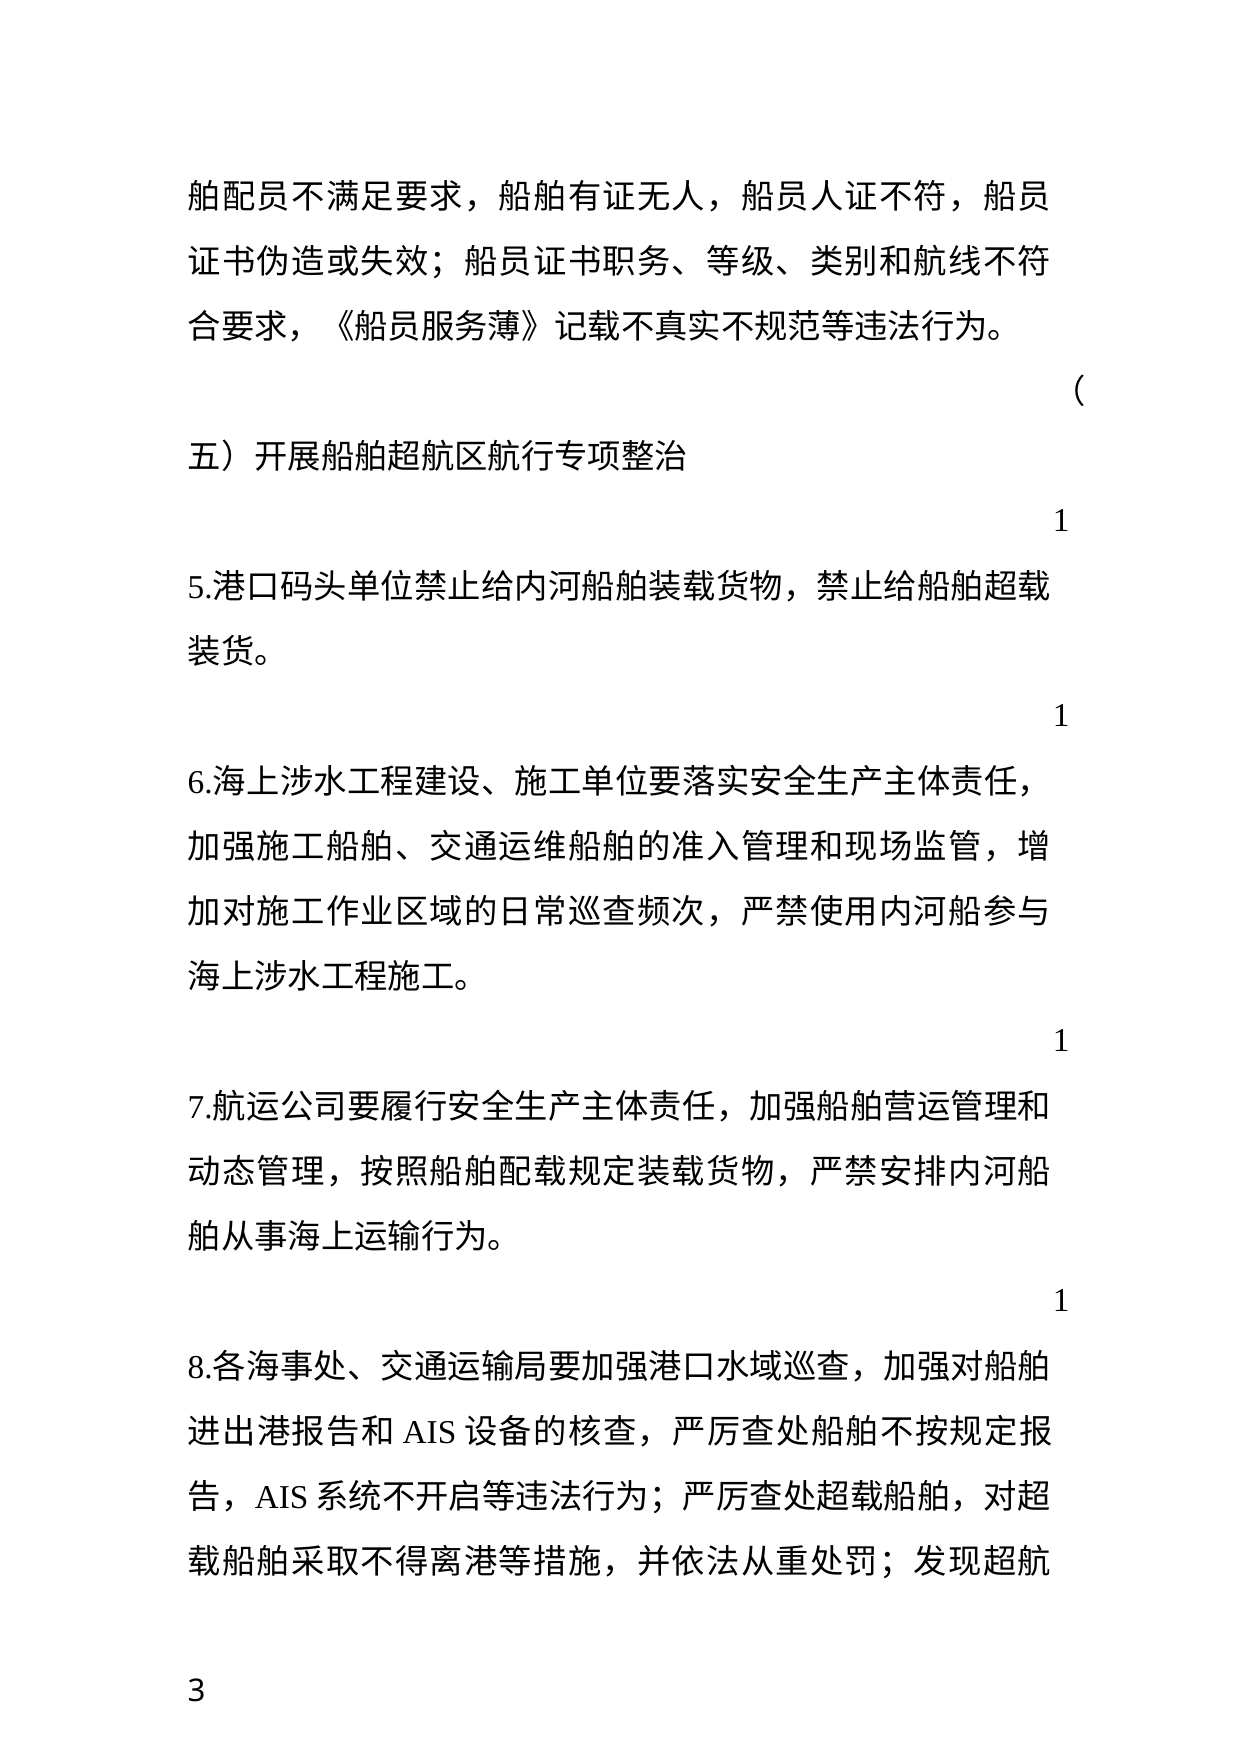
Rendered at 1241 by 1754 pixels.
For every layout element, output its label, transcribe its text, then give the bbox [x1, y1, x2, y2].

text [187, 1267, 1053, 1592]
text 16.海上涉水工程建设、施工单位要落实安全生产主体责任，加强施工船舶、交通运维船舶的准入管理和现场监管，增加对施工作业区域的日常巡查频次，严禁使用内河船参与海上涉水工程施工。 [187, 682, 1053, 1007]
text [187, 162, 1053, 357]
text 17.航运公司要履行安全生产主体责任，加强船舶营运管理和动态管理，按照船舶配载规定装载货物，严禁安排内河船舶从事海上运输行为。 [187, 1007, 1053, 1267]
text 15.港口码头单位禁止给内河船舶装载货物，禁止给船舶超载装货。 [187, 487, 1053, 682]
text （五）开展船舶超航区航行专项整治 [187, 357, 1053, 487]
